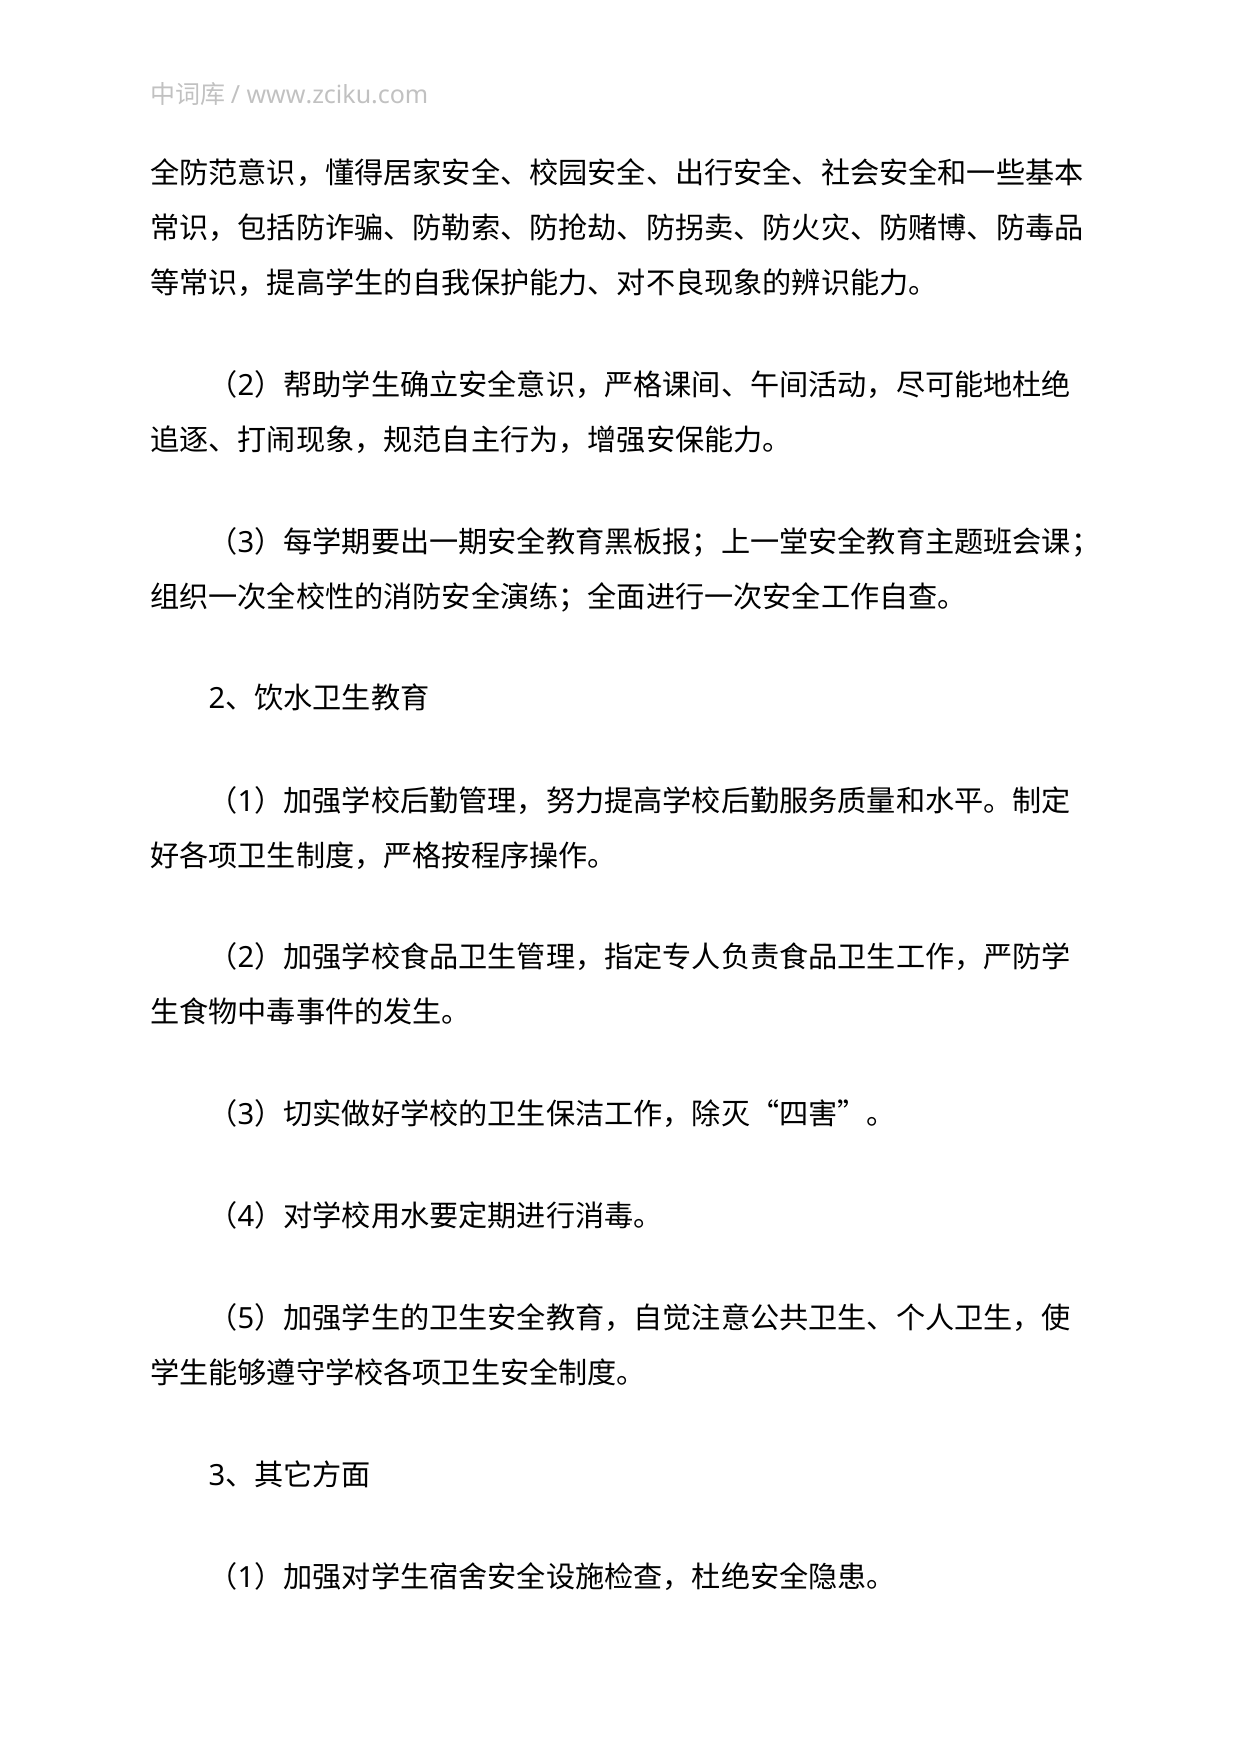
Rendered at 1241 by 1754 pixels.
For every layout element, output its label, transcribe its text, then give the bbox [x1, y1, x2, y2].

text 3、其它方面 [150, 1451, 1090, 1494]
text （5）加强学生的卫生安全教育，自觉注意公共卫生、个人卫生，使学生能够遵守学校各项卫生安全制度。 [150, 1294, 1090, 1392]
text 2、饮水卫生教育 [150, 675, 1090, 717]
text （4）对学校用水要定期进行消毒。 [150, 1193, 1090, 1235]
text （3）每学期要出一期安全教育黑板报；上一堂安全教育主题班会课；组织一次全校性的消防安全演练；全面进行一次安全工作自查。 [150, 518, 1090, 616]
text （3）切实做好学校的卫生保洁工作，除灭“四害”。 [150, 1091, 1090, 1133]
text （1）加强学校后勤管理，努力提高学校后勤服务质量和水平。制定好各项卫生制度，严格按程序操作。 [150, 777, 1090, 874]
text （1）加强对学生宿舍安全设施检查，杜绝安全隐患。 [150, 1553, 1090, 1596]
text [150, 150, 1090, 302]
text （2）加强学校食品卫生管理，指定专人负责食品卫生工作，严防学生食物中毒事件的发生。 [150, 934, 1090, 1031]
text （2）帮助学生确立安全意识，严格课间、午间活动，尽可能地杜绝追逐、打闹现象，规范自主行为，增强安保能力。 [150, 362, 1090, 459]
